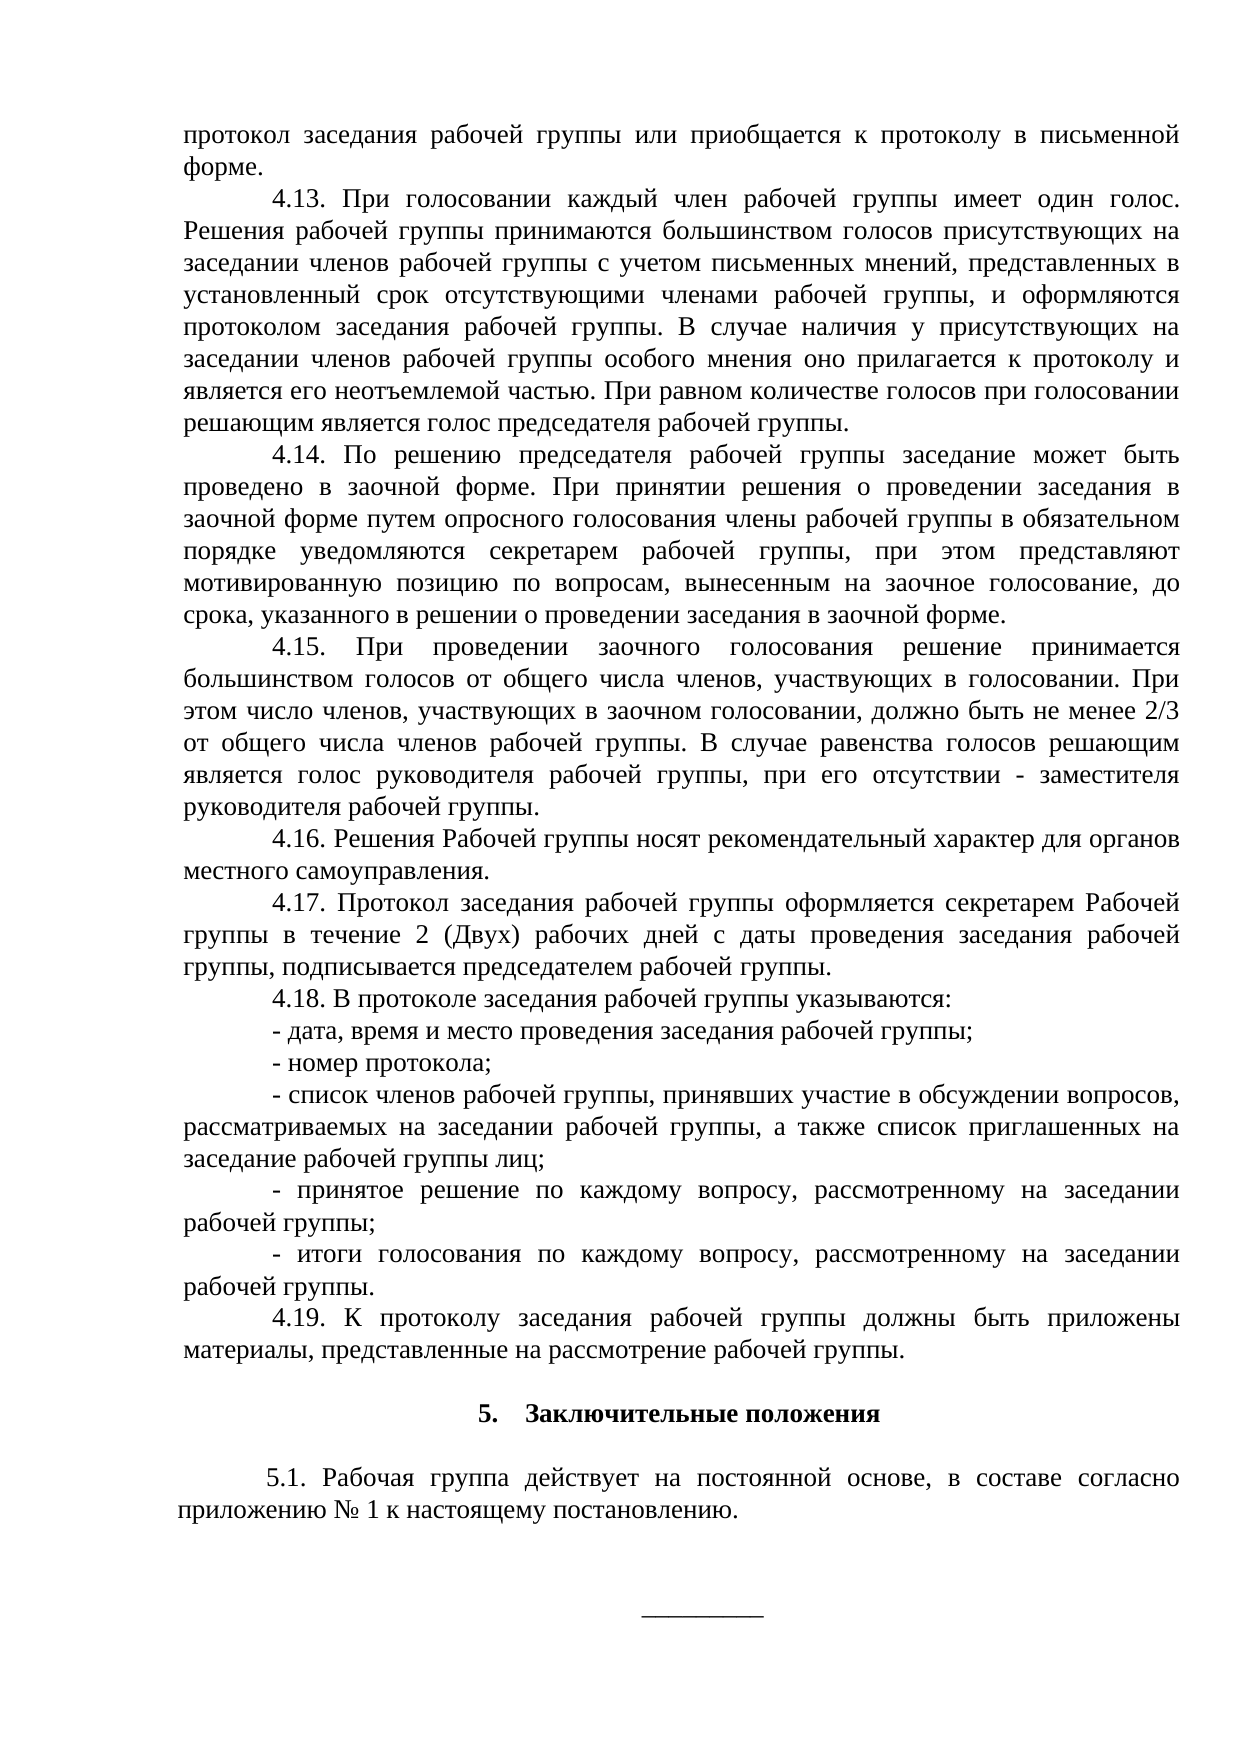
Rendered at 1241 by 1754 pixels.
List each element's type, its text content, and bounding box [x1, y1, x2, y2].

text - дата, время и место проведения заседания рабочей группы; [183, 1013, 1181, 1046]
text - итоги голосования по каждому вопросу, рассмотренному на заседании рабочей группы. [183, 1237, 1181, 1301]
text 4.14. По решению председателя рабочей группы заседание может быть проведено в заочной форме. При принятии решения о проведении заседания в заочной форме путем опросного голосования члены рабочей группы в обязательном порядке уведомляются секретарем рабочей группы, при этом представляют мотивированную позицию по вопросам, вынесенным на заочное голосование, до срока, указанного в решении о проведении заседания в заочной форме. [183, 438, 1181, 630]
text - принятое решение по каждому вопросу, рассмотренному на заседании рабочей группы; [183, 1173, 1181, 1237]
text 4.17. Протокол заседания рабочей группы оформляется секретарем Рабочей группы в течение 2 (Двух) рабочих дней с даты проведения заседания рабочей группы, подписывается председателем рабочей группы. [183, 886, 1181, 982]
text 4.13. При голосовании каждый член рабочей группы имеет один голос. Решения рабочей группы принимаются большинством голосов присутствующих на заседании членов рабочей группы с учетом письменных мнений, представленных в установленный срок отсутствующими членами рабочей группы, и оформляются протоколом заседания рабочей группы. В случае наличия у присутствующих на заседании членов рабочей группы особого мнения оно прилагается к протоколу и является его неотъемлемой частью. При равном количестве голосов при голосовании решающим является голос председателя рабочей группы. [183, 182, 1181, 438]
list Заключительные положения [177, 1397, 1181, 1429]
text 4.18. В протоколе заседания рабочей группы указываются: [183, 982, 1181, 1013]
text - список членов рабочей группы, принявших участие в обсуждении вопросов, рассматриваемых на заседании рабочей группы, а также список приглашенных на заседание рабочей группы лиц; [183, 1077, 1181, 1173]
text 4.19. К протоколу заседания рабочей группы должны быть приложены материалы, представленные на рассмотрение рабочей группы. [183, 1301, 1181, 1365]
text - номер протокола; [183, 1046, 1181, 1077]
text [183, 118, 1181, 182]
list _________ [224, 1589, 1181, 1621]
text 4.16. Решения Рабочей группы носят рекомендательный характер для органов местного самоуправления. [183, 822, 1181, 886]
list 5.1. Рабочая группа действует на постоянной основе, в составе согласно приложению № 1 к настоящему постановлению. [177, 1461, 1181, 1525]
text 4.15. При проведении заочного голосования решение принимается большинством голосов от общего числа членов, участвующих в голосовании. При этом число членов, участвующих в заочном голосовании, должно быть не менее 2/3 от общего числа членов рабочей группы. В случае равенства голосов решающим является голос руководителя рабочей группы, при его отсутствии - заместителя руководителя рабочей группы. [183, 630, 1181, 822]
